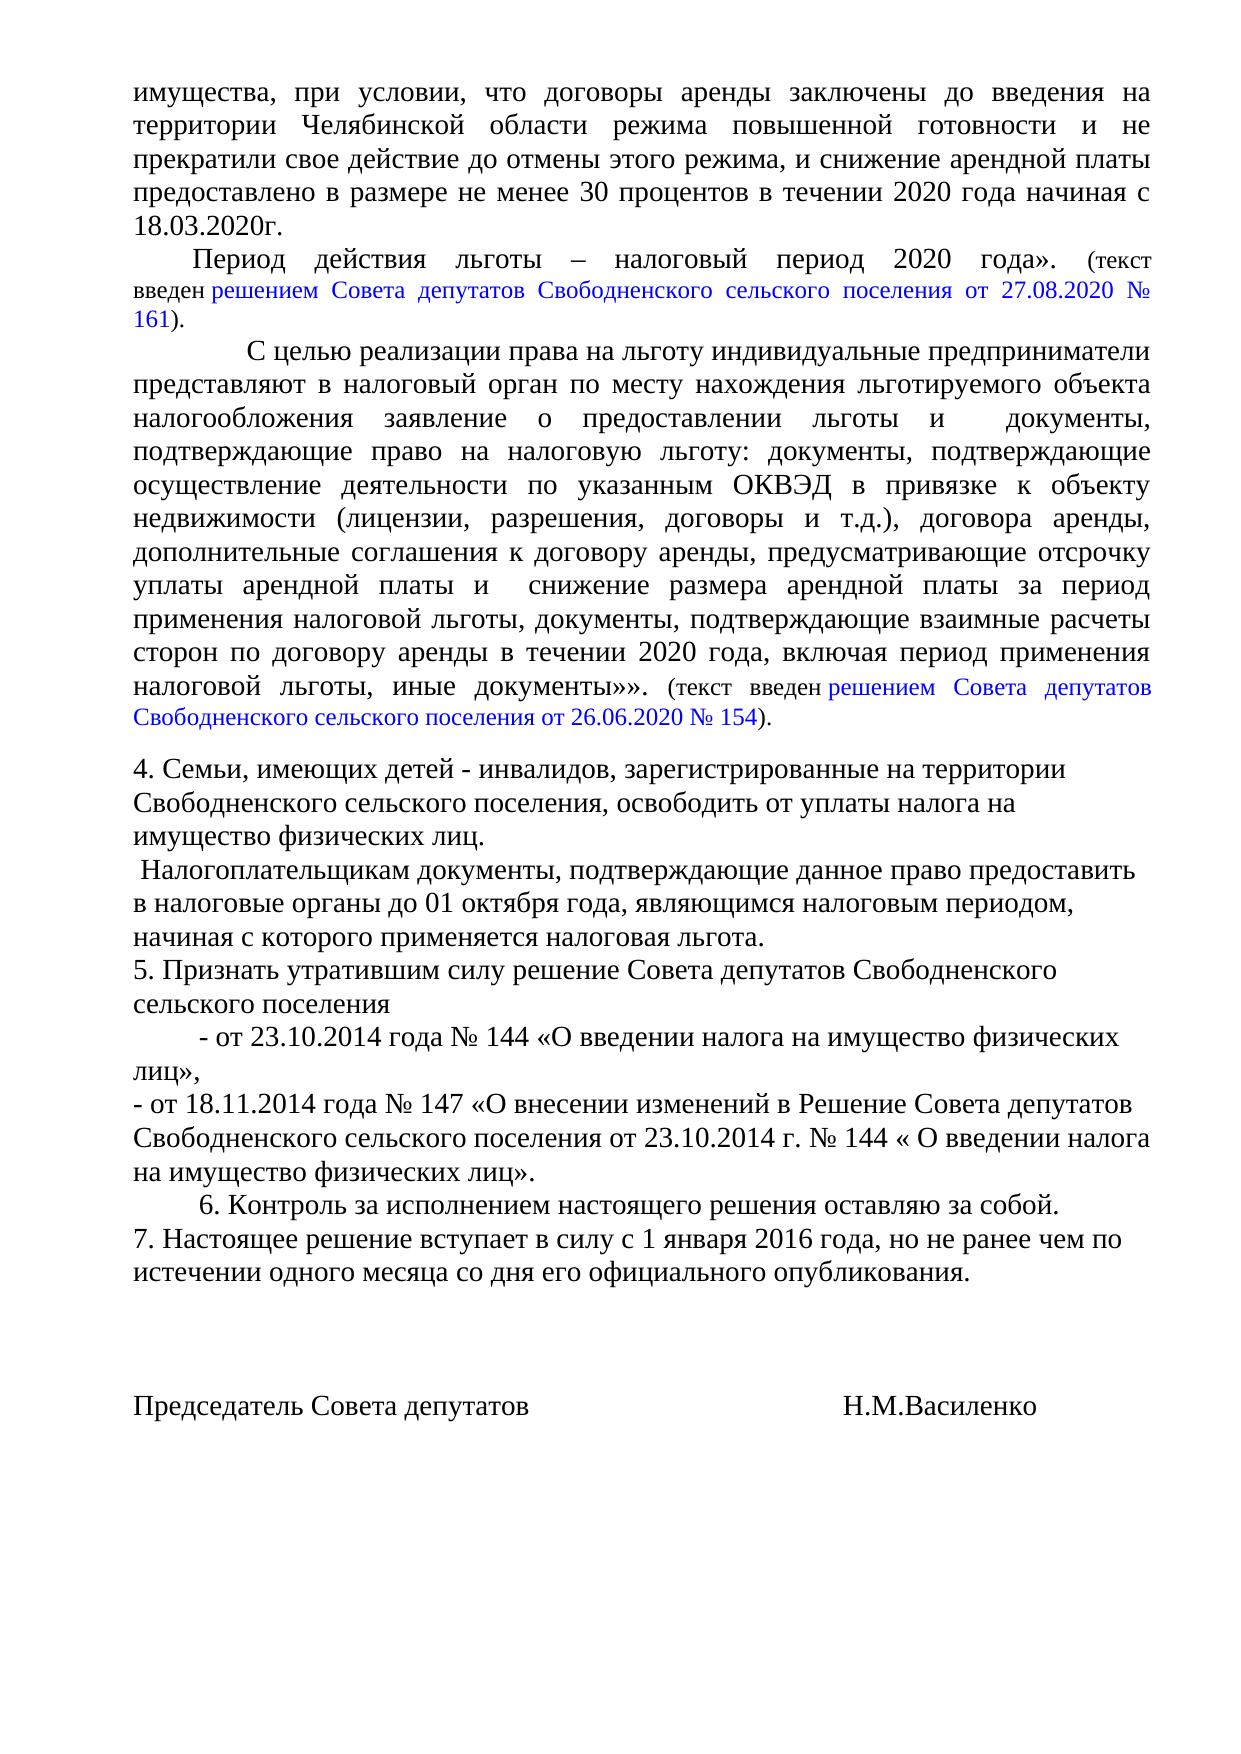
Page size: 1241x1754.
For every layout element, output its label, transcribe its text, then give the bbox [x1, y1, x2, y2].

text 7. Настоящее решение вступает в силу с 1 января 2016 года, но не ранее чем по истечении одного месяца со дня его официального опубликования. [133, 1221, 1152, 1288]
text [133, 74, 1152, 242]
text 6. Контроль за исполнением настоящего решения оставляю за собой. [133, 1187, 1152, 1221]
text 4. Семьи, имеющих детей - инвалидов, зарегистрированные на территории Свободненского сельского поселения, освободить от уплаты налога на имущество физических лиц. [133, 751, 1152, 852]
text 5. Признать утратившим силу решение Совета депутатов Свободненского сельского поселения [133, 952, 1152, 1019]
text - от 18.11.2014 года № 147 «О внесении изменений в Решение Совета депутатов Свободненского сельского поселения от 23.10.2014 г. № 144 « О введении налога на имущество физических лиц». [133, 1087, 1152, 1187]
text Период действия льготы – налоговый период 2020 года». (текст введен решением Совета депутатов Свободненского сельского поселения от 27.08.2020 № 161). [133, 242, 1152, 333]
text Председатель Совета депутатов Н.М.Василенко [133, 1388, 1152, 1422]
text - от 23.10.2014 года № 144 «О введении налога на имущество физических лиц», [133, 1019, 1152, 1087]
text Налогоплательщикам документы, подтверждающие данное право предоставить в налоговые органы до 01 октября года, являющимся налоговым периодом, начиная с которого применяется налоговая льгота. [133, 852, 1152, 952]
text С целью реализации права на льготу индивидуальные предприниматели представляют в налоговый орган по месту нахождения льготируемого объекта налогообложения заявление о предоставлении льготы и документы, подтверждающие право на налоговую льготу: документы, подтверждающие осуществление деятельности по указанным ОКВЭД в привязке к объекту недвижимости (лицензии, разрешения, договоры и т.д.), договора аренды, дополнительные соглашения к договору аренды, предусматривающие отсрочку уплаты арендной платы и снижение размера арендной платы за период применения налоговой льготы, документы, подтверждающие взаимные расчеты сторон по договору аренды в течении 2020 года, включая период применения налоговой льготы, иные документы»». (текст введен решением Совета депутатов Свободненского сельского поселения от 26.06.2020 № 154). [133, 333, 1152, 730]
